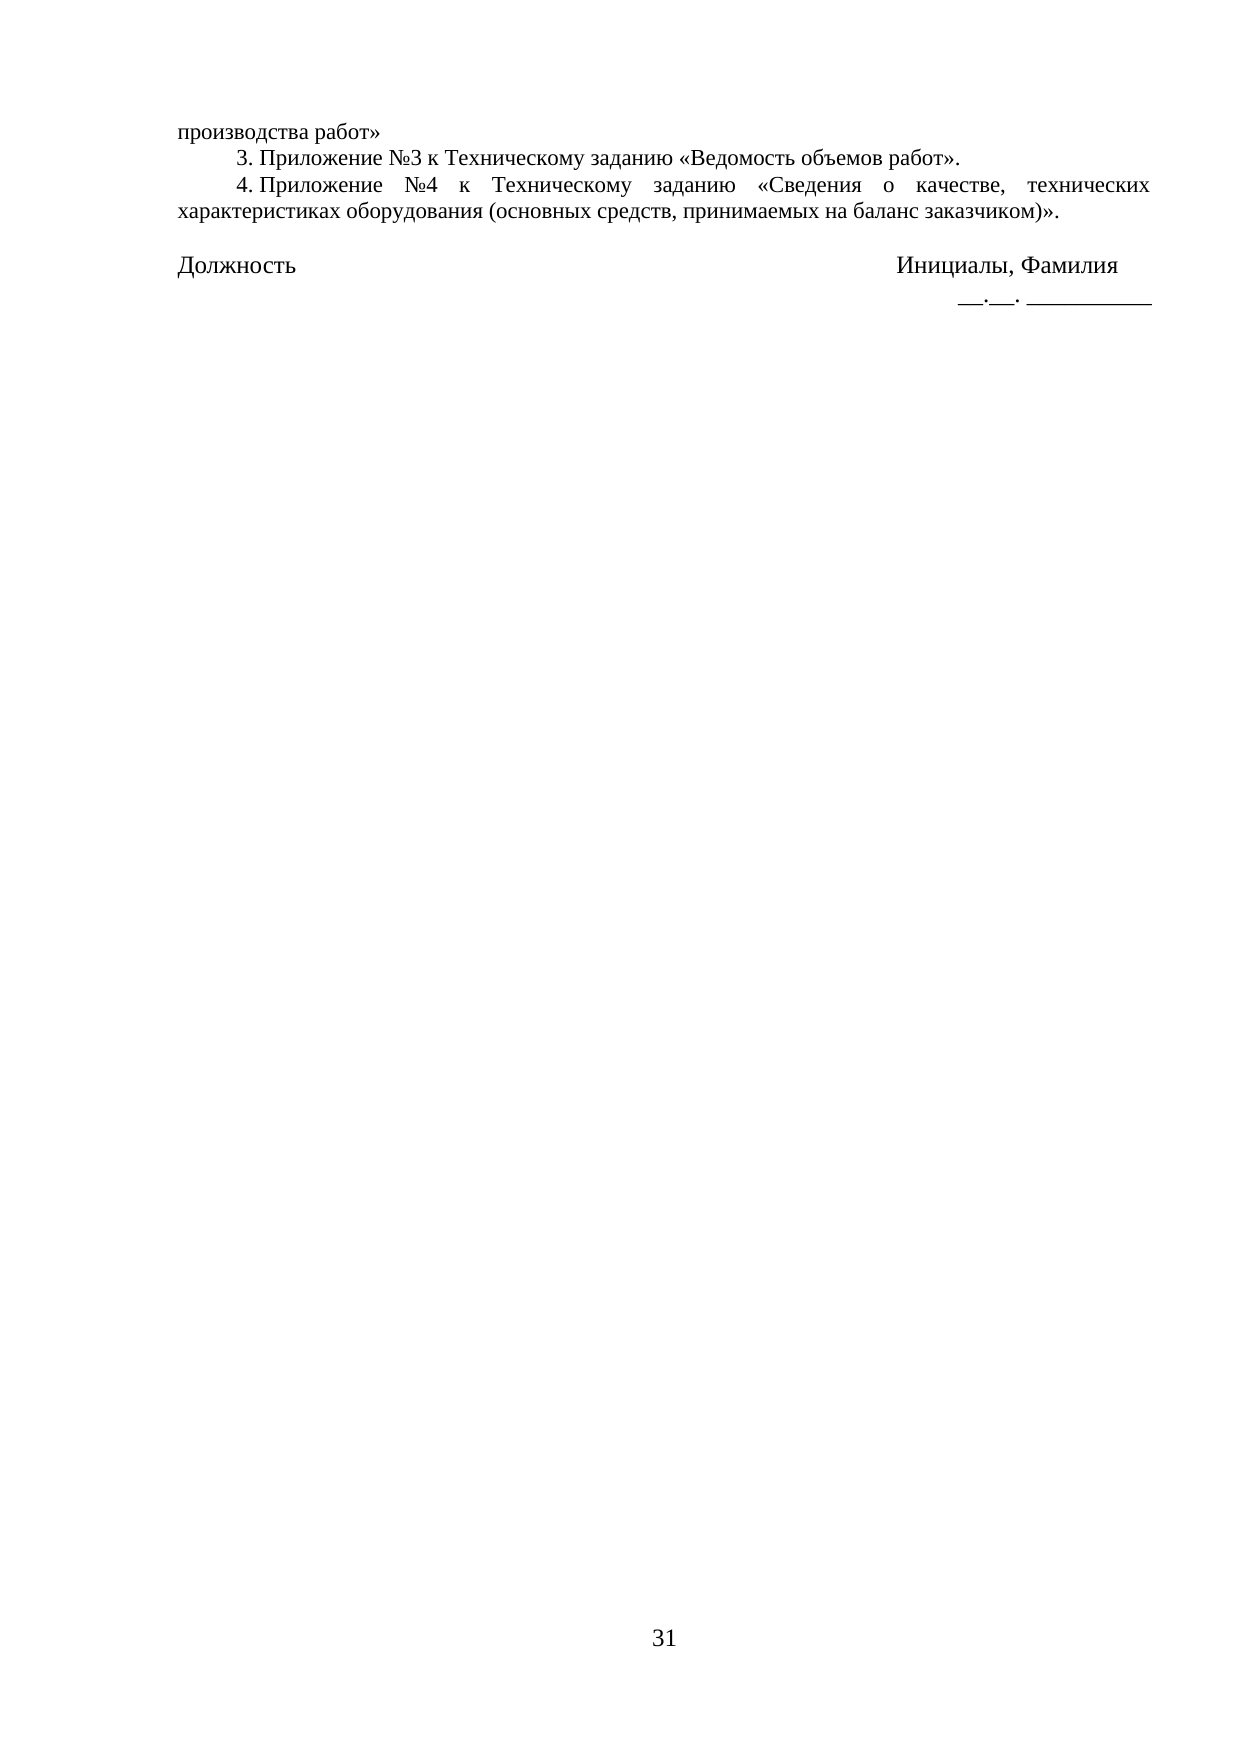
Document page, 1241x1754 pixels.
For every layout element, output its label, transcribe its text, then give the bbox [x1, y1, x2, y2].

text 4. Приложение №4 к Техническому заданию «Сведения о качестве, технических характеристиках оборудования (основных средств, принимаемых на баланс заказчиком)». [177, 171, 1152, 223]
text Должность Инициалы, Фамилия [177, 250, 1152, 279]
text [177, 118, 1152, 144]
text __.__. __________ [177, 279, 1152, 307]
text 3. Приложение №3 к Техническому заданию «Ведомость объемов работ». [177, 144, 1152, 171]
